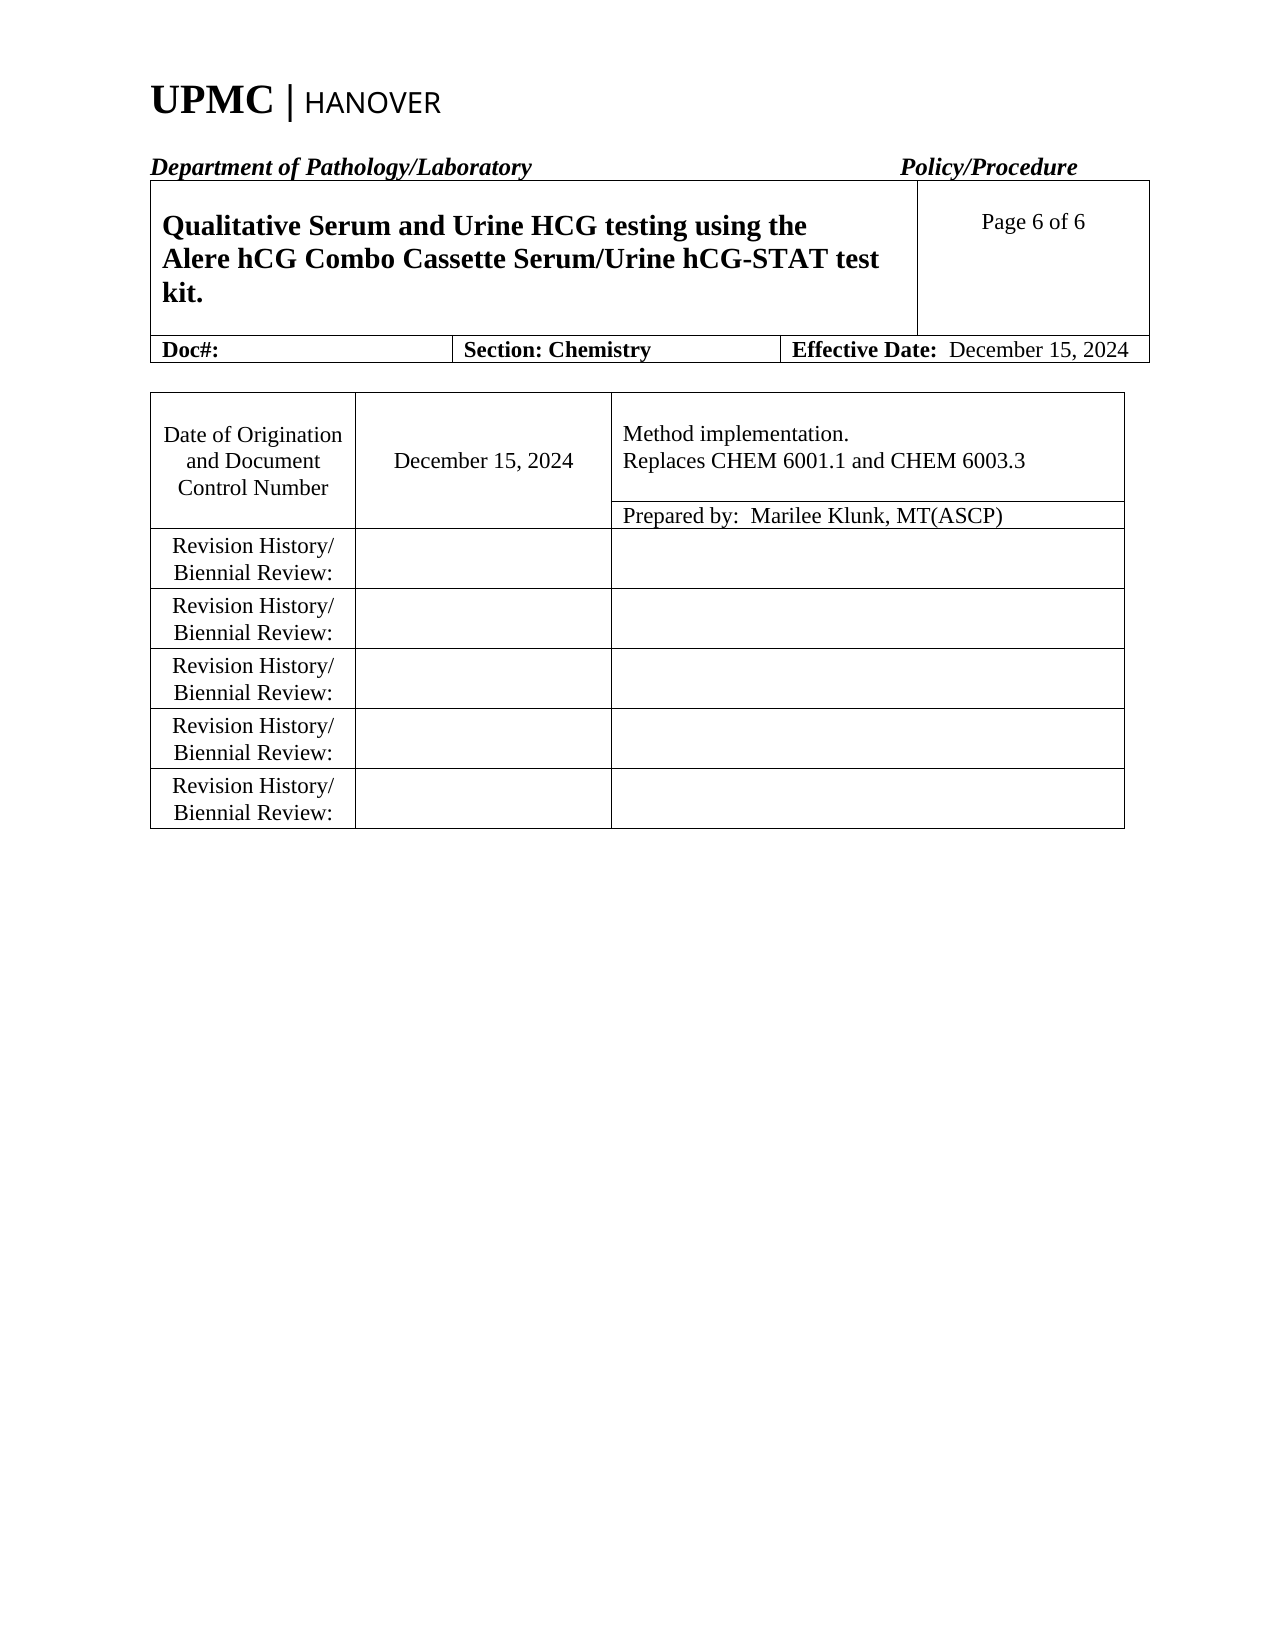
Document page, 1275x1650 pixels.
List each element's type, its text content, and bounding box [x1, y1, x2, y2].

table_cell [612, 649, 1124, 708]
table_cell [612, 769, 1124, 828]
table_cell [356, 709, 611, 768]
table_cell [612, 589, 1124, 648]
table_cell [612, 529, 1124, 588]
table_cell Revision History/ Biennial Review: [151, 589, 355, 648]
table_header Method implementation. Replaces CHEM 6001.1 and CHEM 6003.3 [612, 393, 1124, 501]
table_cell [356, 529, 611, 588]
table_cell Revision History/ Biennial Review: [151, 769, 355, 828]
table_cell Revision History/ Biennial Review: [151, 709, 355, 768]
table_header Date of Origination and Document Control Number [151, 393, 355, 528]
table_cell [612, 709, 1124, 768]
table_cell Prepared by: Marilee Klunk, MT(ASCP) [612, 502, 1124, 528]
table_cell Revision History/ Biennial Review: [151, 529, 355, 588]
table_cell [356, 769, 611, 828]
table_cell [356, 589, 611, 648]
table_cell Revision History/ Biennial Review: [151, 649, 355, 708]
table_cell [356, 649, 611, 708]
table_header December 15, 2024 [356, 393, 611, 528]
